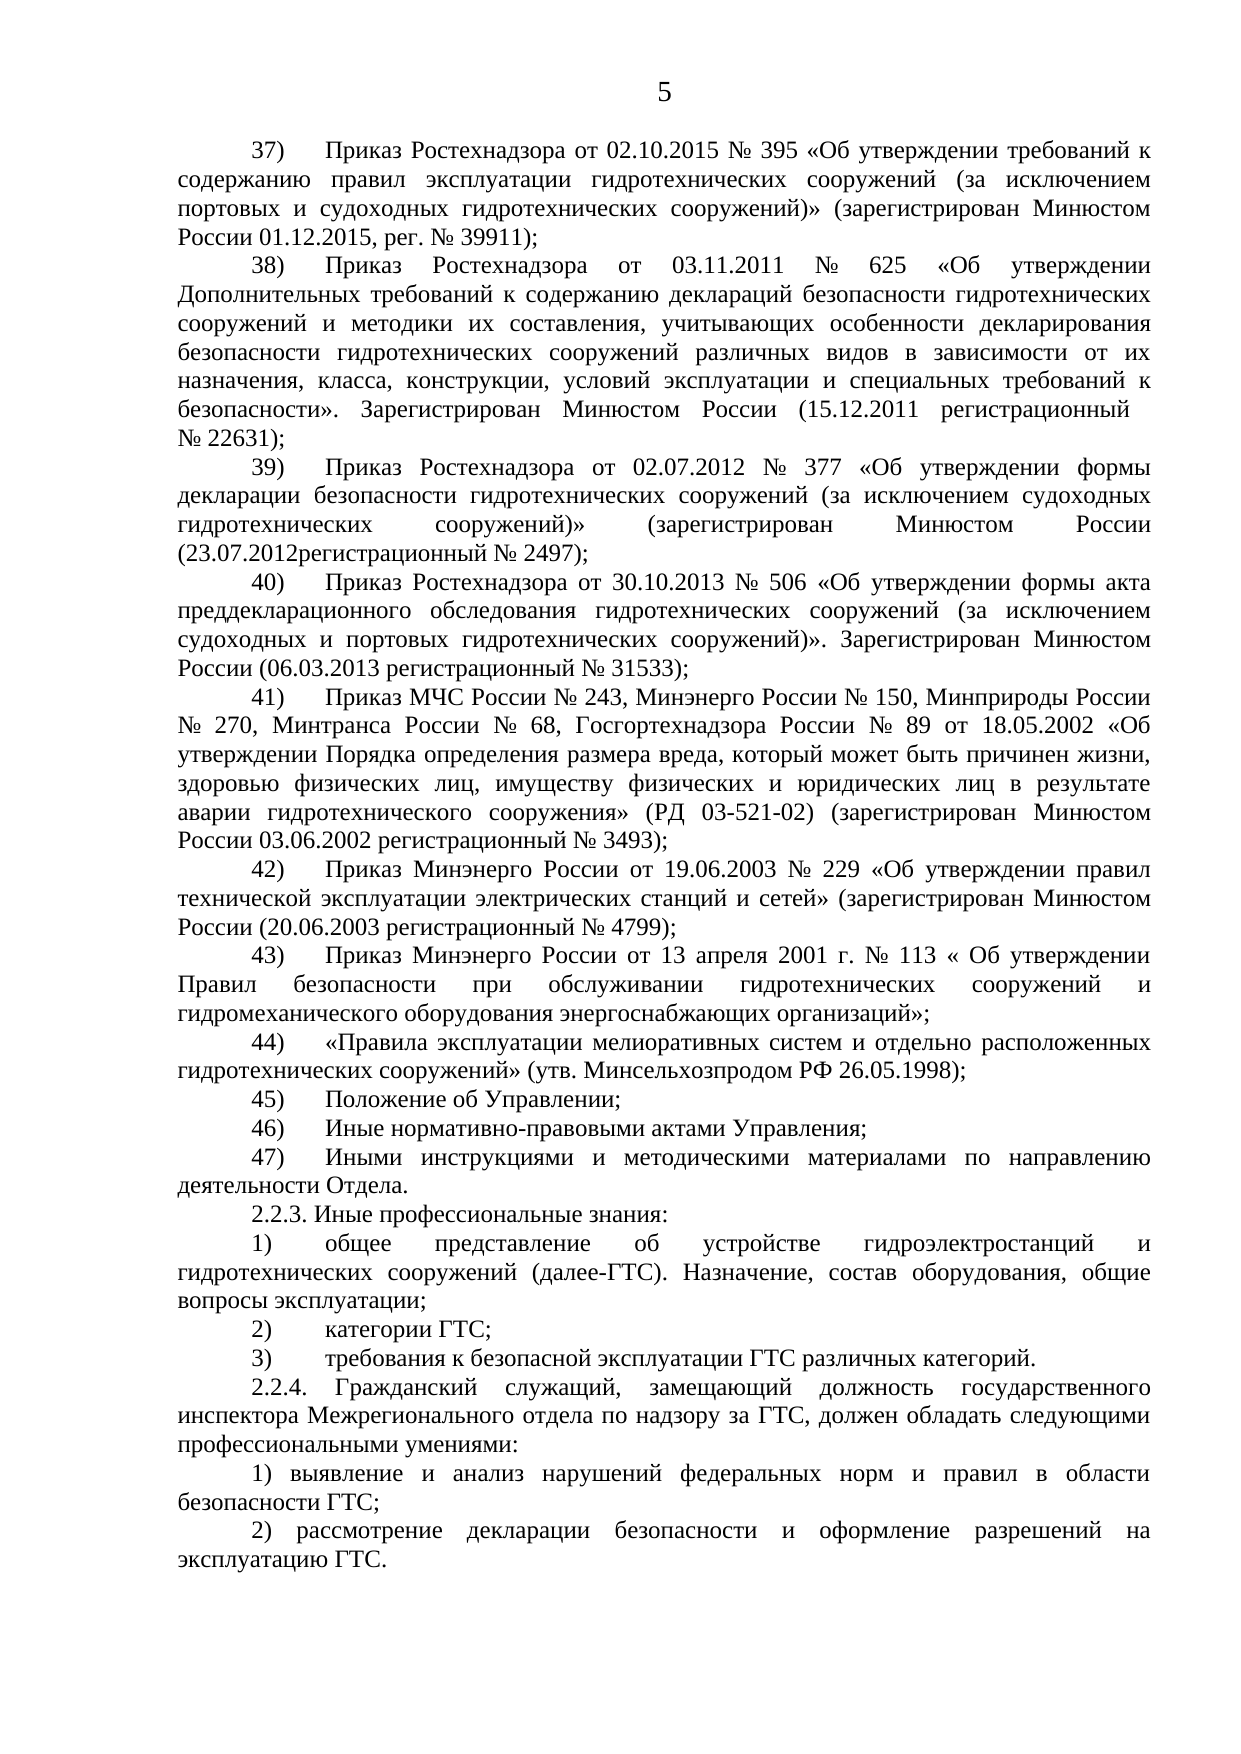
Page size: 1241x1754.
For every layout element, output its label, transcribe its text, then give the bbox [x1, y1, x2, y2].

list Приказ Ростехнадзора от 02.10.2015 № 395 «Об утверждении требований к содержанию правил эксплуатации гидротехнических сооружений (за исключением портовых и судоходных гидротехнических сооружений)» (зарегистрирован Минюстом России 01.12.2015, рег. № 39911); [177, 135, 1152, 250]
list Приказ МЧС России № 243, Минэнерго России № 150, Минприроды России № 270, Минтранса России № 68, Госгортехнадзора России № 89 от 18.05.2002 «Об утверждении Порядка определения размера вреда, который может быть причинен жизни, здоровью физических лиц, имуществу физических и юридических лиц в результате аварии гидротехнического сооружения» (РД 03-521-02) (зарегистрирован Минюстом России 03.06.2002 регистрационный № 3493); [177, 682, 1152, 854]
text 2) категории ГТС; [177, 1314, 1152, 1343]
list 2) рассмотрение декларации безопасности и оформление разрешений на эксплуатацию ГТС. [177, 1515, 1152, 1573]
list 1) выявление и анализ нарушений федеральных норм и правил в области безопасности ГТС; [177, 1458, 1152, 1515]
list Приказ Минэнерго России от 13 апреля 2001 г. № 113 « Об утверждении Правил безопасности при обслуживании гидротехнических сооружений и гидромеханического оборудования энергоснабжающих организаций»; [177, 940, 1152, 1027]
list Положение об Управлении; [177, 1084, 1152, 1113]
list «Правила эксплуатации мелиоративных систем и отдельно расположенных гидротехнических сооружений» (утв. Минсельхозпродом РФ 26.05.1998); [177, 1027, 1152, 1084]
text 2.2.4. Гражданский служащий, замещающий должность государственного инспектора Межрегионального отдела по надзору за ГТС, должен обладать следующими профессиональными умениями: [177, 1372, 1152, 1458]
text 3) требования к безопасной эксплуатации ГТС различных категорий. [177, 1343, 1152, 1372]
list Приказ Ростехнадзора от 02.07.2012 № 377 «Об утверждении формы декларации безопасности гидротехнических сооружений (за исключением судоходных гидротехнических сооружений)» (зарегистрирован Минюстом России (23.07.2012регистрационный № 2497); [177, 452, 1152, 567]
text 1) общее представление об устройстве гидроэлектростанций и гидротехнических сооружений (далее-ГТС). Назначение, состав оборудования, общие вопросы эксплуатации; [177, 1228, 1152, 1314]
list Иные нормативно-правовыми актами Управления; [177, 1113, 1152, 1142]
list Приказ Ростехнадзора от 30.10.2013 № 506 «Об утверждении формы акта преддекларационного обследования гидротехнических сооружений (за исключением судоходных и портовых гидротехнических сооружений)». Зарегистрирован Минюстом России (06.03.2013 регистрационный № 31533); [177, 567, 1152, 682]
text 2.2.3. Иные профессиональные знания: [177, 1199, 1152, 1228]
list Приказ Минэнерго России от 19.06.2003 № 229 «Об утверждении правил технической эксплуатации электрических станций и сетей» (зарегистрирован Минюстом России (20.06.2003 регистрационный № 4799); [177, 854, 1152, 940]
list Иными инструкциями и методическими материалами по направлению деятельности Отдела. [177, 1142, 1152, 1199]
list Приказ Ростехнадзора от 03.11.2011 № 625 «Об утверждении Дополнительных требований к содержанию деклараций безопасности гидротехнических сооружений и методики их составления, учитывающих особенности декларирования безопасности гидротехнических сооружений различных видов в зависимости от их назначения, класса, конструкции, условий эксплуатации и специальных требований к безопасности». Зарегистрирован Минюстом России (15.12.2011 регистрационный № 22631); [177, 250, 1152, 452]
